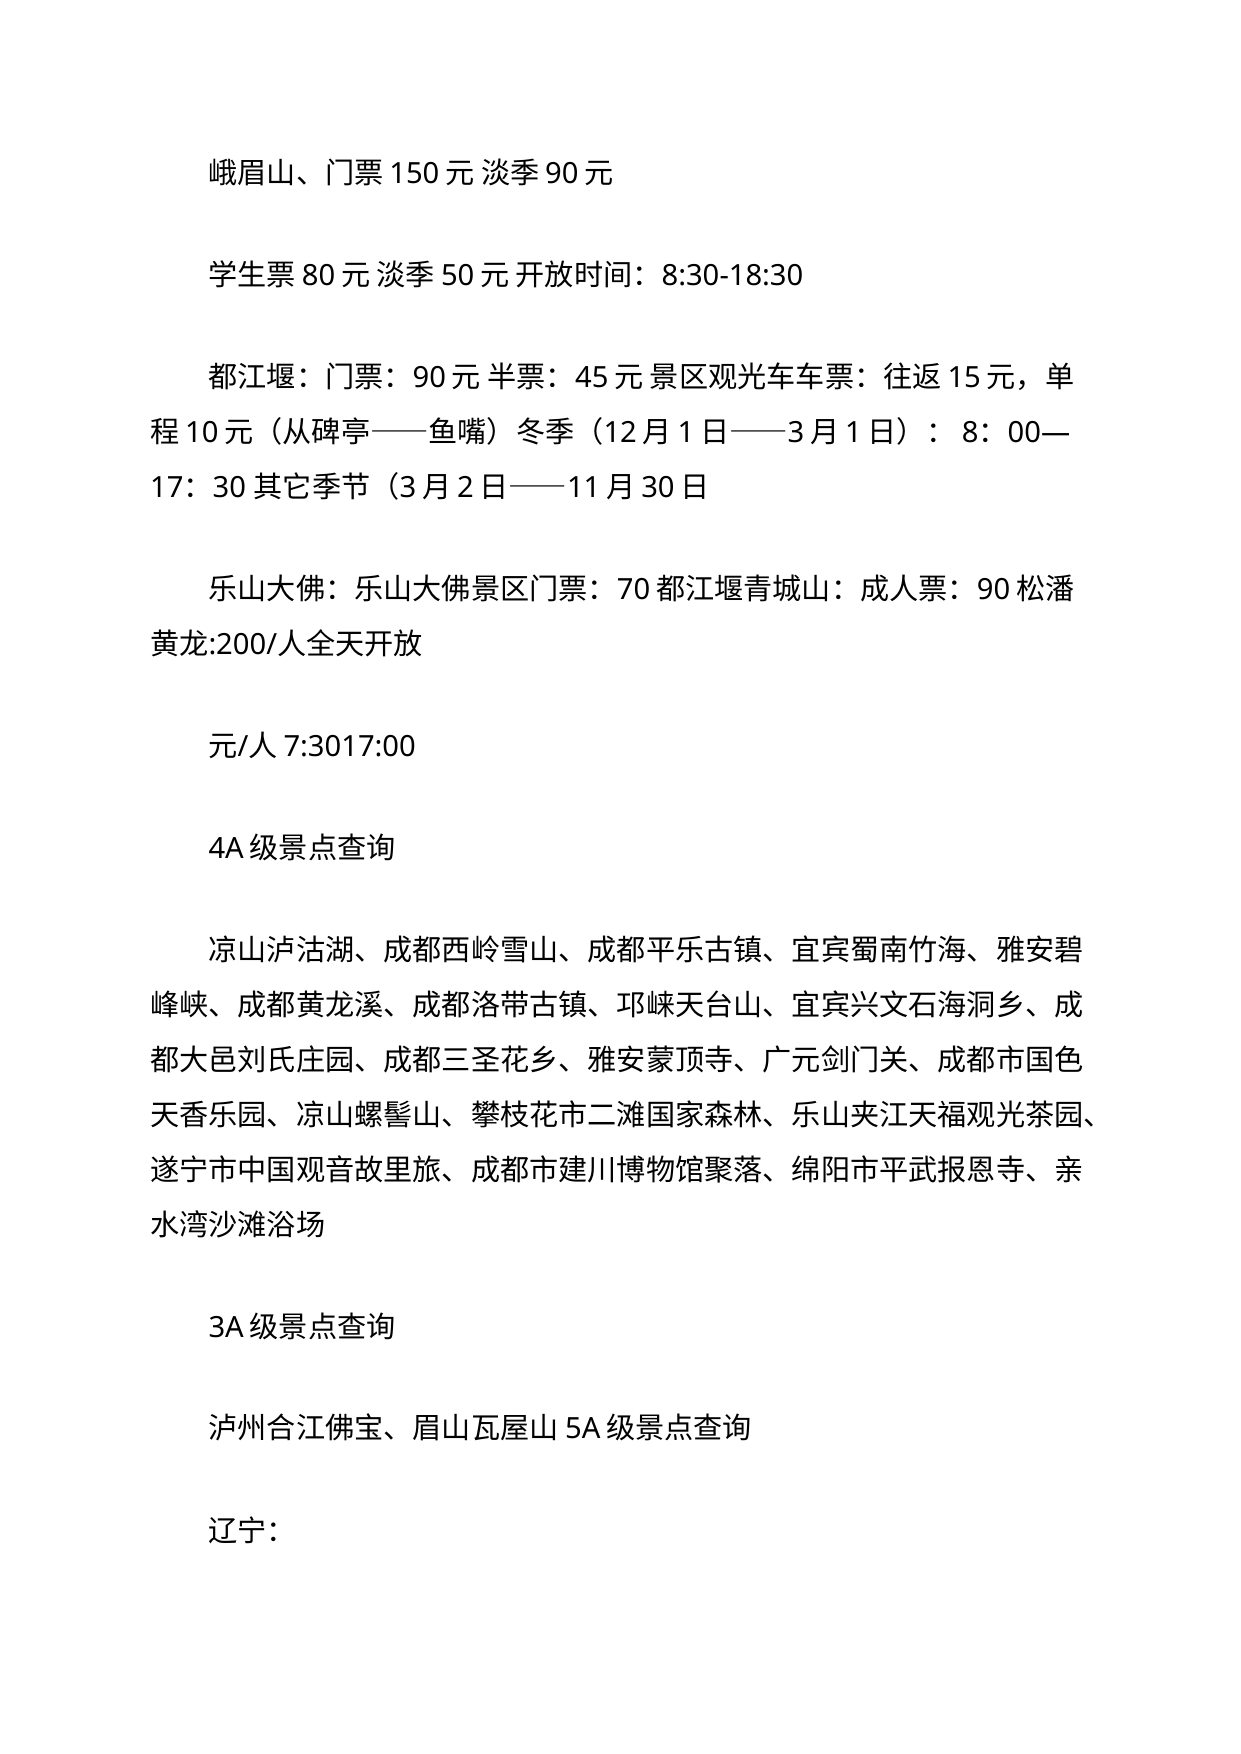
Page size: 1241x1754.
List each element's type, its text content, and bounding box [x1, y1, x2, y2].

text 学生票80元 淡季50元 开放时间：8:30-18:30 [150, 252, 1090, 294]
text 3A级景点查询 [150, 1303, 1090, 1346]
text 元/人7:3017:00 [150, 723, 1090, 765]
text 都江堰：门票：90元 半票：45元 景区观光车车票：往返15元，单程10元（从碑亭——鱼嘴）冬季（12月1日——3月1日）： 8：00—17：30 其它季节（3月2日——11月30日 [150, 354, 1090, 506]
text 泸州合江佛宝、眉山瓦屋山 5A级景点查询 [150, 1405, 1090, 1447]
text 乐山大佛：乐山大佛景区门票：70都江堰青城山：成人票：90松潘黄龙:200/人全天开放 [150, 566, 1090, 663]
text 4A级景点查询 [150, 825, 1090, 867]
text 凉山泸沽湖、成都西岭雪山、成都平乐古镇、宜宾蜀南竹海、雅安碧峰峡、成都黄龙溪、成都洛带古镇、邛崃天台山、宜宾兴文石海洞乡、成都大邑刘氏庄园、成都三圣花乡、雅安蒙顶寺、广元剑门关、成都市国色天香乐园、凉山螺髻山、攀枝花市二滩国家森林、乐山夹江天福观光茶园、遂宁市中国观音故里旅、成都市建川博物馆聚落、绵阳市平武报恩寺、亲水湾沙滩浴场 [150, 927, 1090, 1244]
text 辽宁： [150, 1507, 1090, 1549]
text 峨眉山、门票150元 淡季90元 [150, 150, 1090, 192]
